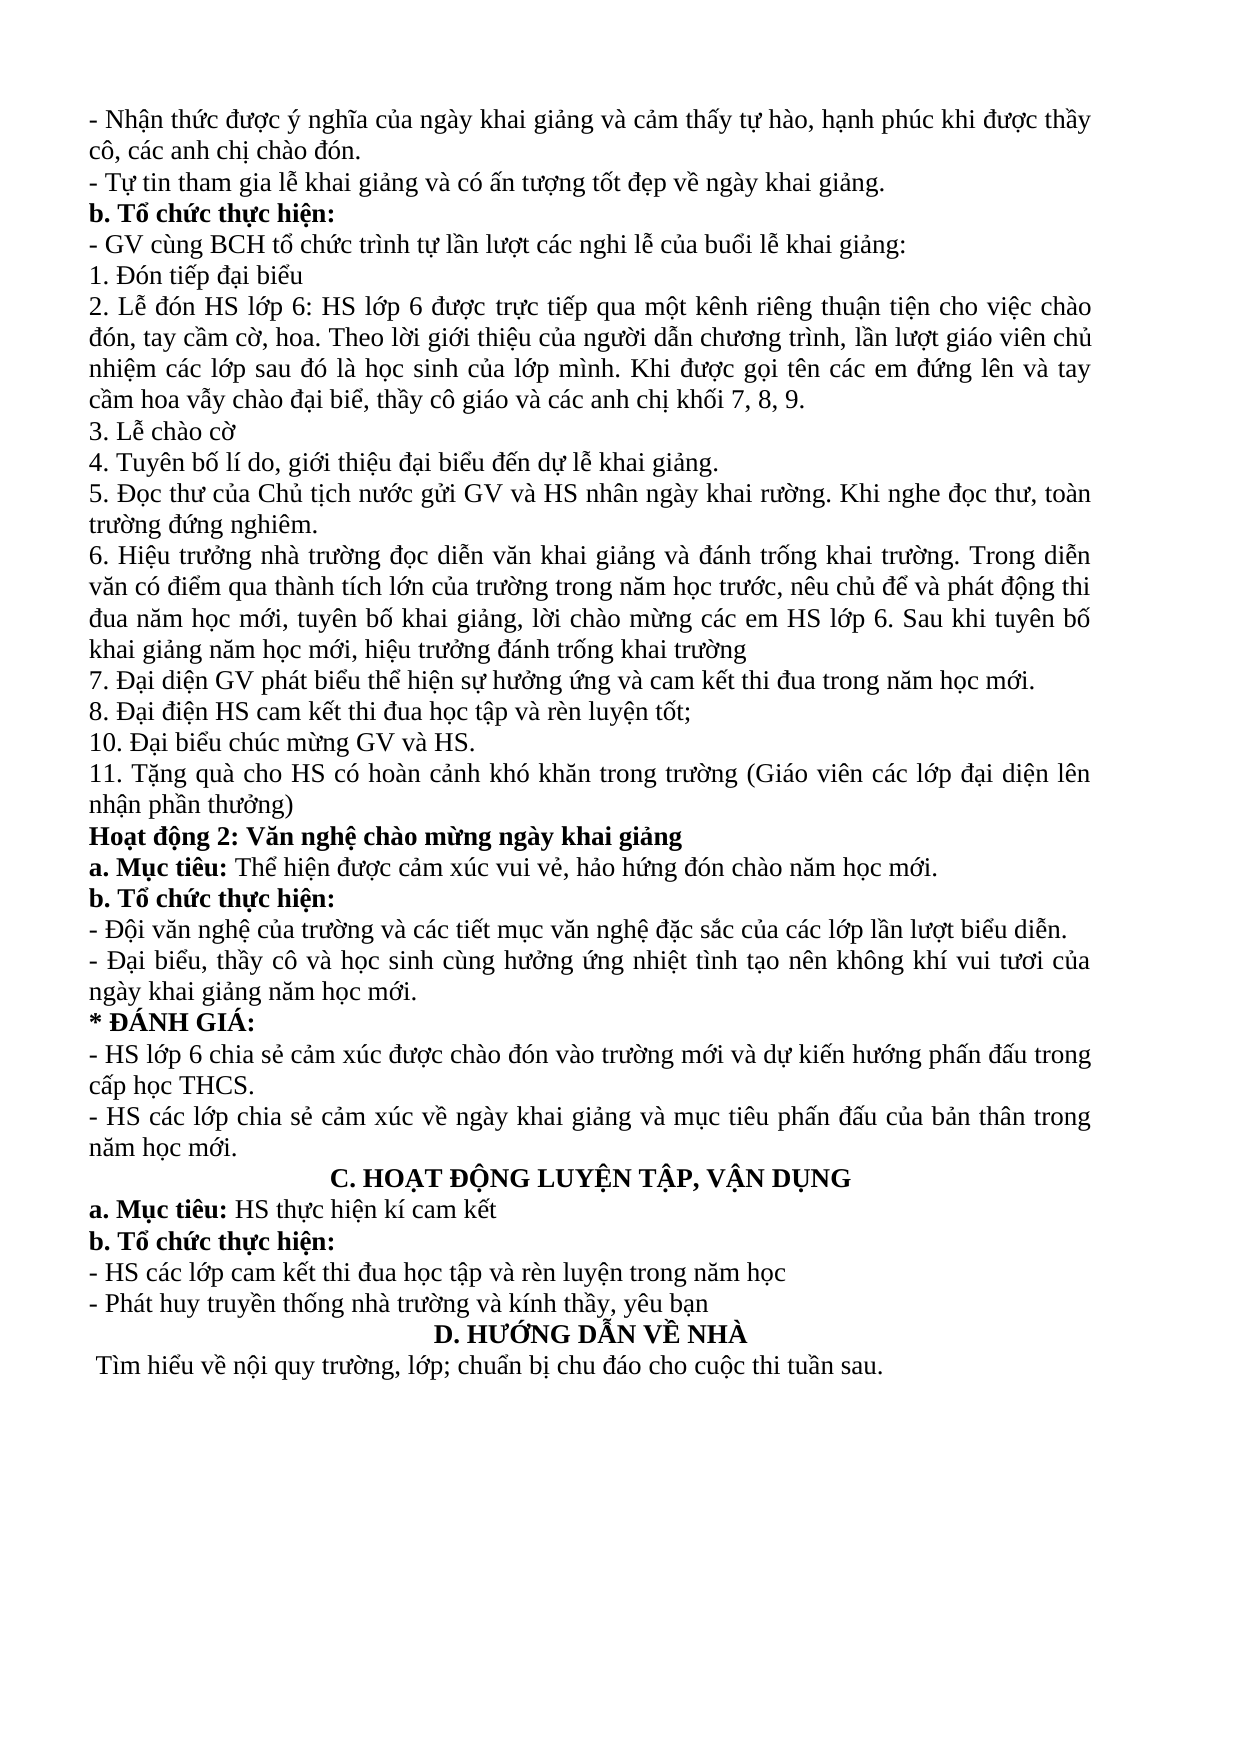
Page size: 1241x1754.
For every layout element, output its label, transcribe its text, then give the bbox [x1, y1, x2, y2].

text b. Tổ chức thực hiện: [89, 1224, 1092, 1256]
text 10. Đại biểu chúc mừng GV và HS. [89, 726, 1092, 757]
text * ĐÁNH GIÁ: [89, 1007, 1092, 1038]
text - Nhận thức được ý nghĩa của ngày khai giảng và cảm thấy tự hào, hạnh phúc khi được thầy cô, các anh chị chào đón. [89, 103, 1092, 166]
text - Đội văn nghệ của trường và các tiết mục văn nghệ đặc sắc của các lớp lần lượt biểu diễn. [89, 913, 1092, 944]
text Hoạt động 2: Văn nghệ chào mừng ngày khai giảng [89, 820, 1092, 851]
text 3. Lễ chào cờ [89, 415, 1092, 446]
text - HS các lớp cam kết thi đua học tập và rèn luyện trong năm học [89, 1256, 1092, 1287]
text 8. Đại điện HS cam kết thi đua học tập và rèn luyện tốt; [89, 695, 1092, 726]
text - Đại biểu, thầy cô và học sinh cùng hưởng ứng nhiệt tình tạo nên không khí vui tươi của ngày khai giảng năm học mới. [89, 944, 1092, 1007]
text 4. Tuyên bố lí do, giới thiệu đại biểu đến dự lễ khai giảng. [89, 446, 1092, 477]
text b. Tổ chức thực hiện: [89, 882, 1092, 913]
text - HS lớp 6 chia sẻ cảm xúc được chào đón vào trường mới và dự kiến hướng phấn đấu trong cấp học THCS. [89, 1038, 1092, 1100]
text C. HOẠT ĐỘNG LUYỆN TẬP, VẬN DỤNG [89, 1162, 1092, 1193]
text 2. Lễ đón HS lớp 6: HS lớp 6 được trực tiếp qua một kênh riêng thuận tiện cho việc chào đón, tay cầm cờ, hoa. Theo lời giới thiệu của người dẫn chương trình, lần lượt giáo viên chủ nhiệm các lớp sau đó là học sinh của lớp mình. Khi được gọi tên các em đứng lên và tay cầm hoa vẫy chào đại biể, thầy cô giáo và các anh chị khối 7, 8, 9. [89, 290, 1092, 415]
text - HS các lớp chia sẻ cảm xúc về ngày khai giảng và mục tiêu phấn đấu của bản thân trong năm học mới. [89, 1100, 1092, 1162]
text 6. Hiệu trưởng nhà trường đọc diễn văn khai giảng và đánh trống khai trường. Trong diễn văn có điểm qua thành tích lớn của trường trong năm học trước, nêu chủ để và phát động thi đua năm học mới, tuyên bố khai giảng, lời chào mừng các em HS lớp 6. Sau khi tuyên bố khai giảng năm học mới, hiệu trưởng đánh trống khai trường [89, 539, 1092, 664]
text 5. Đọc thư của Chủ tịch nước gửi GV và HS nhân ngày khai rường. Khi nghe đọc thư, toàn trường đứng nghiêm. [89, 477, 1092, 539]
text - Tự tin tham gia lễ khai giảng và có ấn tượng tốt đẹp về ngày khai giảng. [89, 166, 1092, 197]
text b. Tổ chức thực hiện: [89, 197, 1092, 228]
text Tìm hiểu về nội quy trường, lớp; chuẩn bị chu đáo cho cuộc thi tuần sau. [89, 1349, 1092, 1380]
text a. Mục tiêu: HS thực hiện kí cam kết [89, 1193, 1092, 1224]
text 7. Đại diện GV phát biểu thể hiện sự hưởng ứng và cam kết thi đua trong năm học mới. [89, 664, 1092, 695]
text - GV cùng BCH tổ chức trình tự lần lượt các nghi lễ của buổi lễ khai giảng: [89, 228, 1092, 259]
text 1. Đón tiếp đại biểu [89, 259, 1092, 290]
text D. HƯỚNG DẪN VỀ NHÀ [89, 1318, 1092, 1349]
text - Phát huy truyền thống nhà trường và kính thầy, yêu bạn [89, 1287, 1092, 1318]
text 11. Tặng quà cho HS có hoàn cảnh khó khăn trong trường (Giáo viên các lớp đại diện lên nhận phần thưởng) [89, 757, 1092, 820]
text a. Mục tiêu: Thể hiện được cảm xúc vui vẻ, hảo hứng đón chào năm học mới. [89, 851, 1092, 882]
